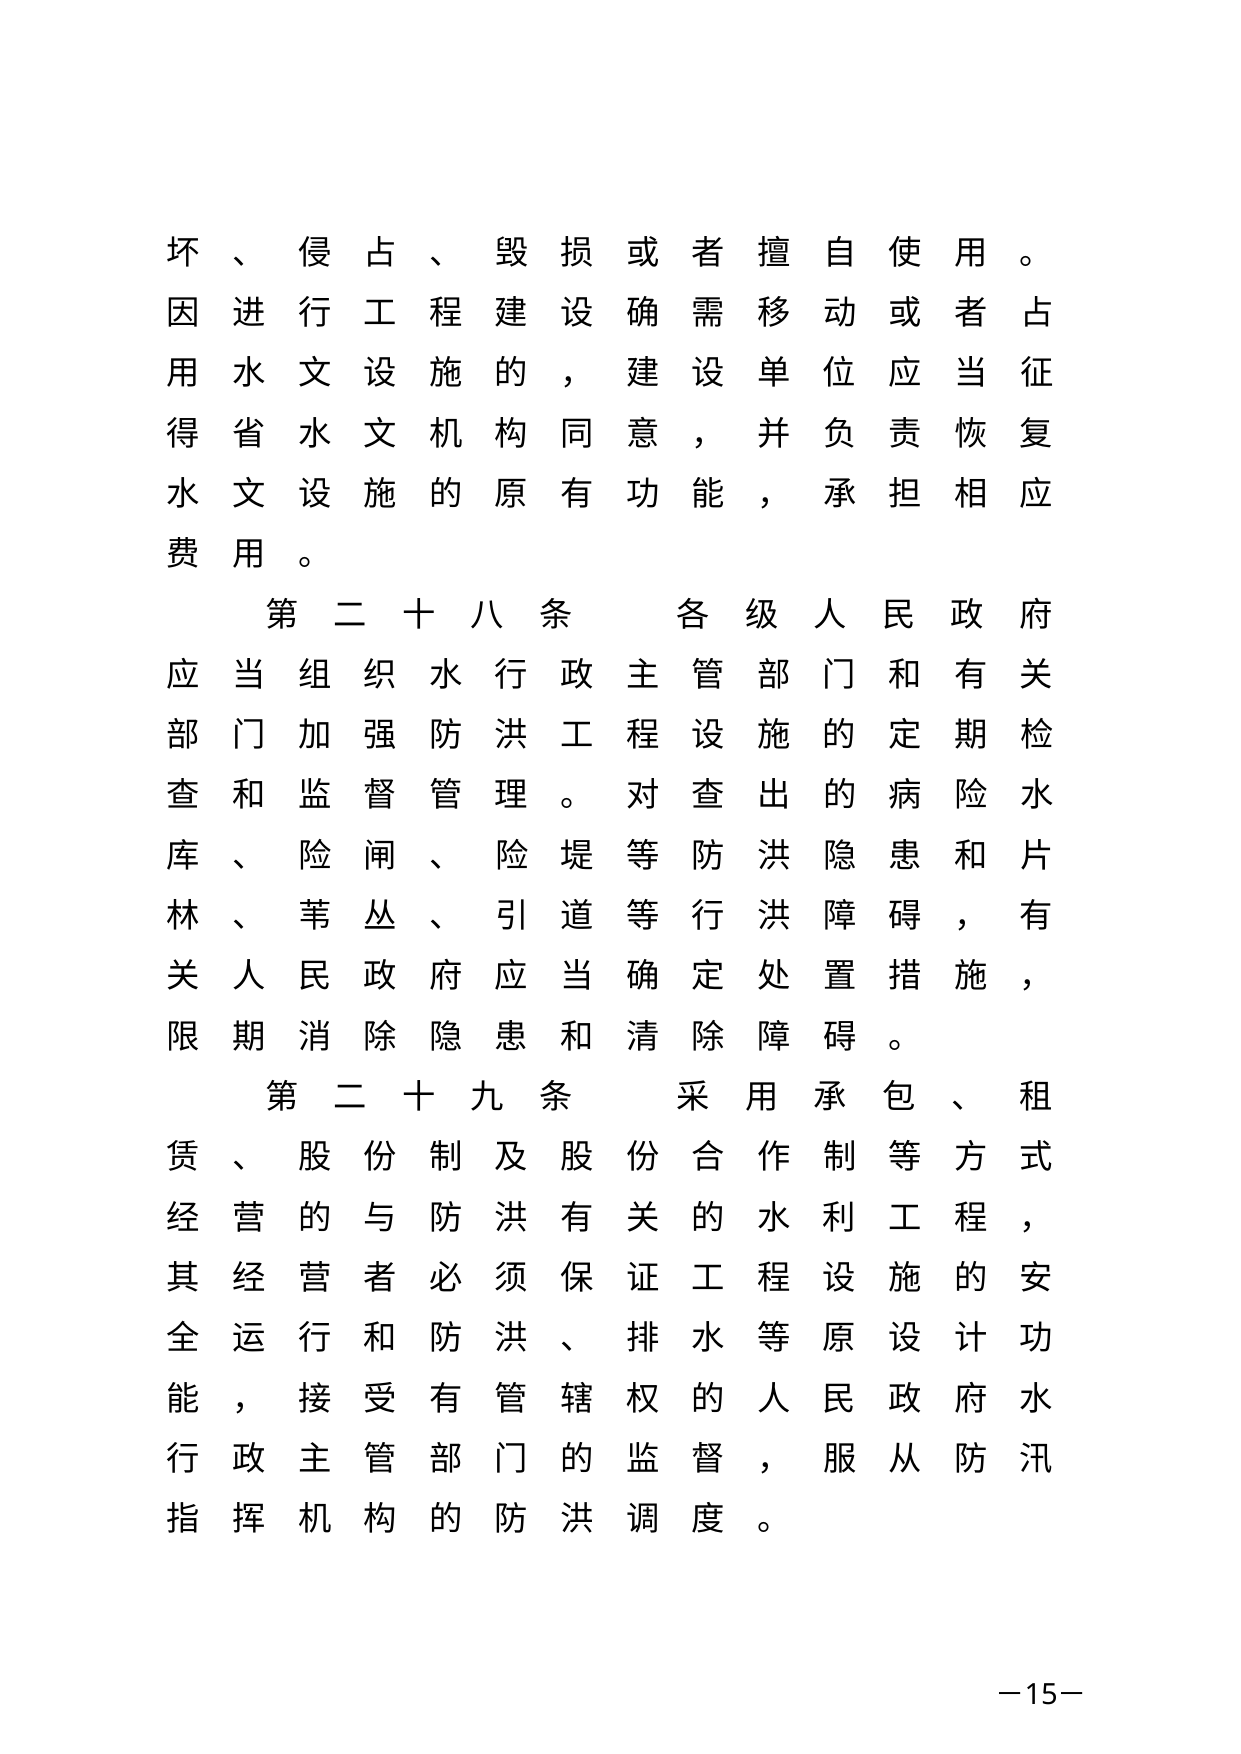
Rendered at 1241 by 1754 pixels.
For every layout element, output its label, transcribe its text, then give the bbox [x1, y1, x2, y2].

text 第二十九条 采用承包、租赁、股份制及股份合作制等方式经营的与防洪有关的水利工程，其经营者必须保证工程设施的安全运行和防洪、排水等原设计功能，接受有管辖权的人民政府水行政主管部门的监督，服从防汛指挥机构的防洪调度。 [167, 1064, 1085, 1546]
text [167, 219, 1085, 581]
text 第二十八条 各级人民政府应当组织水行政主管部门和有关部门加强防洪工程设施的定期检查和监督管理。对查出的病险水库、险闸、险堤等防洪隐患和片林、苇丛、引道等行洪障碍，有关人民政府应当确定处置措施，限期消除隐患和清除障碍。 [167, 581, 1085, 1064]
